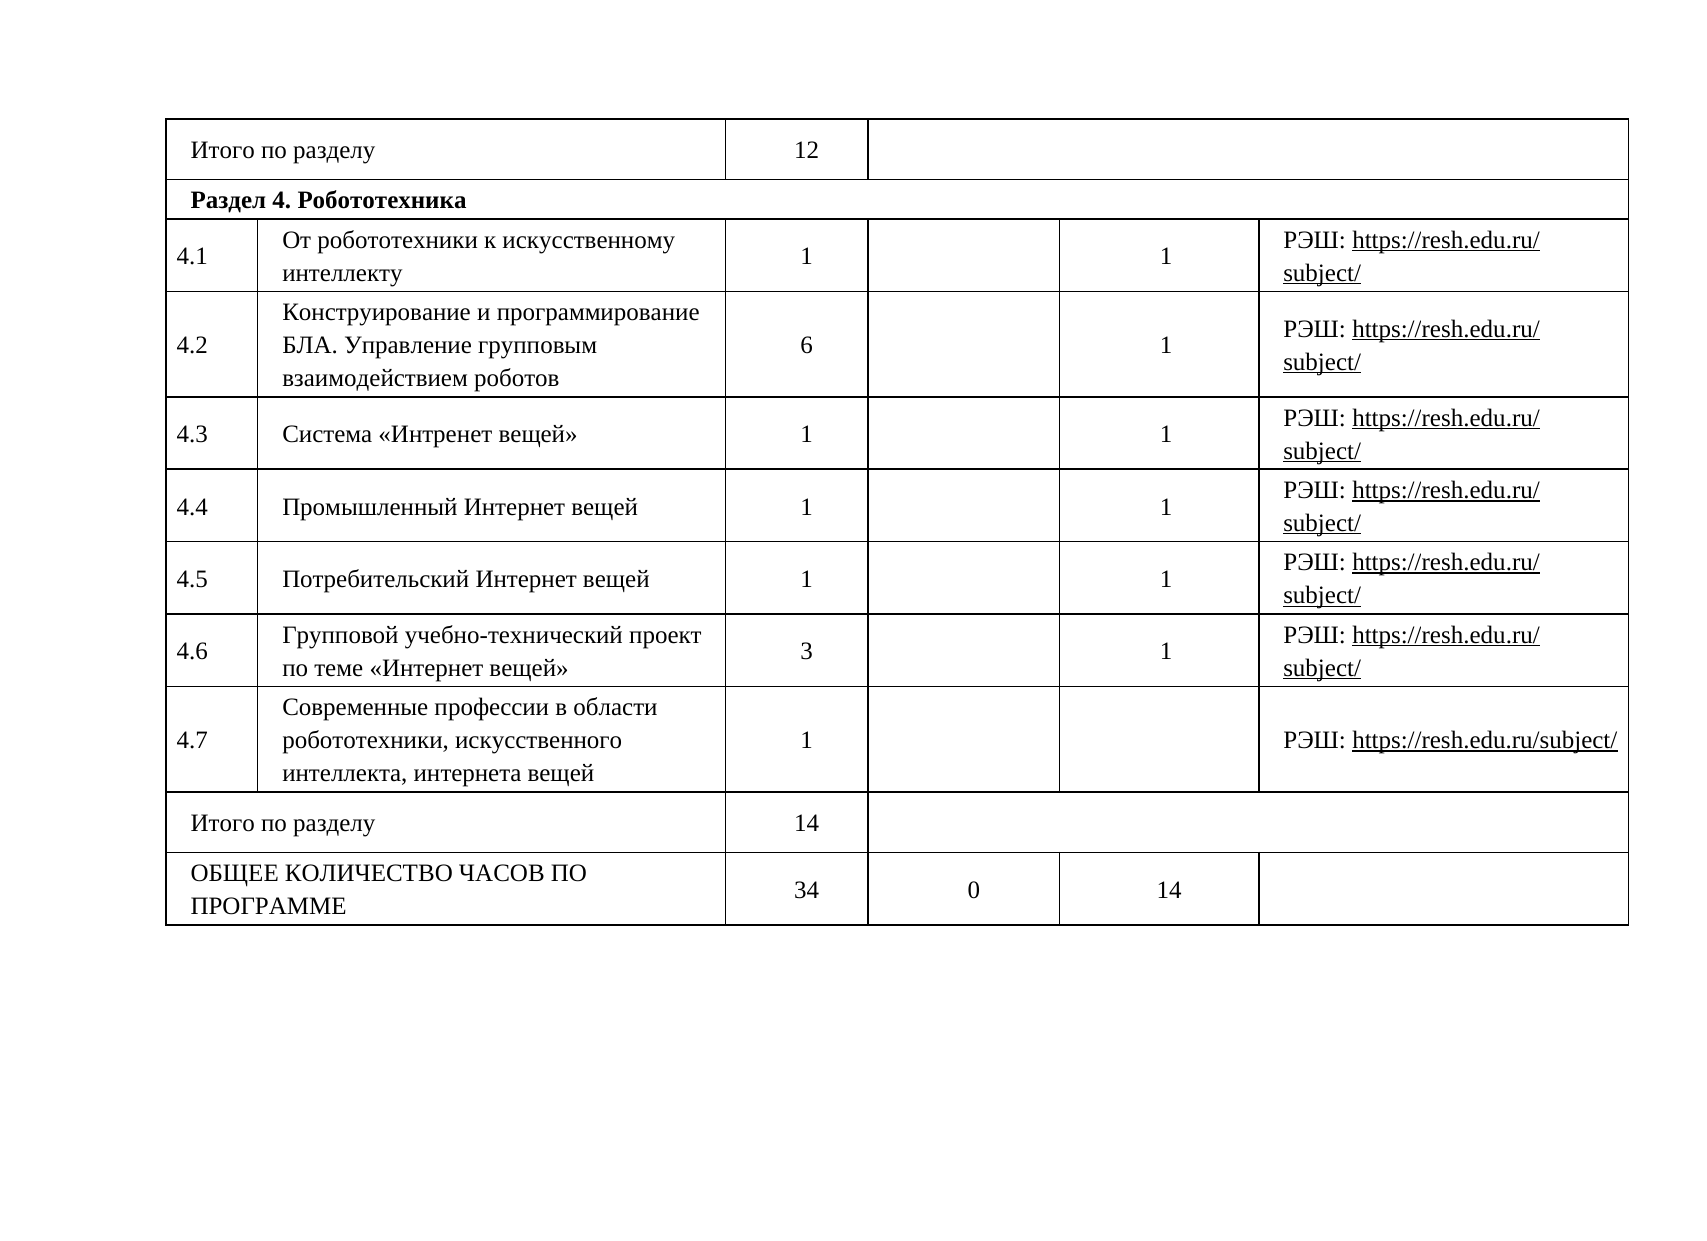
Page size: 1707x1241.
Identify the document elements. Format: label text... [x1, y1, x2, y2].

table_cell 4.6 [167, 615, 257, 686]
table_cell 1 [1060, 615, 1258, 686]
table_cell РЭШ: https://resh.edu.ru/subject/ [1260, 615, 1628, 686]
table_cell Итого по разделу [167, 120, 725, 179]
table_cell [869, 398, 1059, 468]
table_cell 1 [726, 398, 867, 468]
table_cell 4.7 [167, 687, 257, 791]
table_cell [869, 687, 1059, 791]
table_cell 14 [726, 793, 867, 852]
table_cell РЭШ: https://resh.edu.ru/subject/ [1260, 470, 1628, 541]
table_cell 1 [726, 687, 867, 791]
table_cell 1 [726, 220, 867, 291]
table_cell [869, 220, 1059, 291]
table_cell 34 [726, 853, 867, 924]
table_cell 4.2 [167, 292, 257, 396]
table_cell [869, 615, 1059, 686]
table_cell От робототехники к искусственному интеллекту [258, 220, 725, 291]
table_cell [869, 793, 1628, 852]
table_cell 4.4 [167, 470, 257, 541]
table_cell РЭШ: https://resh.edu.ru/subject/ [1260, 398, 1628, 468]
table_cell 1 [1060, 220, 1258, 291]
table_cell ОБЩЕЕ КОЛИЧЕСТВО ЧАСОВ ПО ПРОГРАММЕ [167, 853, 725, 924]
table_cell 1 [1060, 542, 1258, 613]
table_cell [869, 292, 1059, 396]
table_cell 4.3 [167, 398, 257, 468]
table_cell РЭШ: https://resh.edu.ru/subject/ [1260, 542, 1628, 613]
table_cell [1260, 853, 1628, 924]
table_cell РЭШ: https://resh.edu.ru/subject/ [1260, 292, 1628, 396]
table_cell 1 [726, 470, 867, 541]
table_cell 1 [1060, 292, 1258, 396]
table_cell 1 [726, 542, 867, 613]
table_cell 6 [726, 292, 867, 396]
table_cell 12 [726, 120, 867, 179]
table_cell Промышленный Интернет вещей [258, 470, 725, 541]
table_cell 0 [869, 853, 1059, 924]
table_cell Конструирование и программирование БЛА. Управление групповым взаимодействием роботов [258, 292, 725, 396]
table_cell Система «Интренет вещей» [258, 398, 725, 468]
table_cell 1 [1060, 398, 1258, 468]
table_cell [869, 542, 1059, 613]
table_cell 3 [726, 615, 867, 686]
table_cell [869, 470, 1059, 541]
table_cell Итого по разделу [167, 793, 725, 852]
table_cell РЭШ: https://resh.edu.ru/subject/ [1260, 687, 1628, 791]
table_cell 1 [1060, 470, 1258, 541]
table_cell 4.1 [167, 220, 257, 291]
table_cell Современные профессии в области робототехники, искусственного интеллекта, интернета вещей [258, 687, 725, 791]
table_cell РЭШ: https://resh.edu.ru/subject/ [1260, 220, 1628, 291]
table_cell Групповой учебно-технический проект по теме «Интернет вещей» [258, 615, 725, 686]
table_cell 14 [1060, 853, 1258, 924]
table_cell 4.5 [167, 542, 257, 613]
table_cell [869, 120, 1628, 179]
table_cell [1060, 687, 1258, 791]
table_cell Потребительский Интернет вещей [258, 542, 725, 613]
table_cell Раздел 4. Робототехника [167, 180, 1628, 218]
